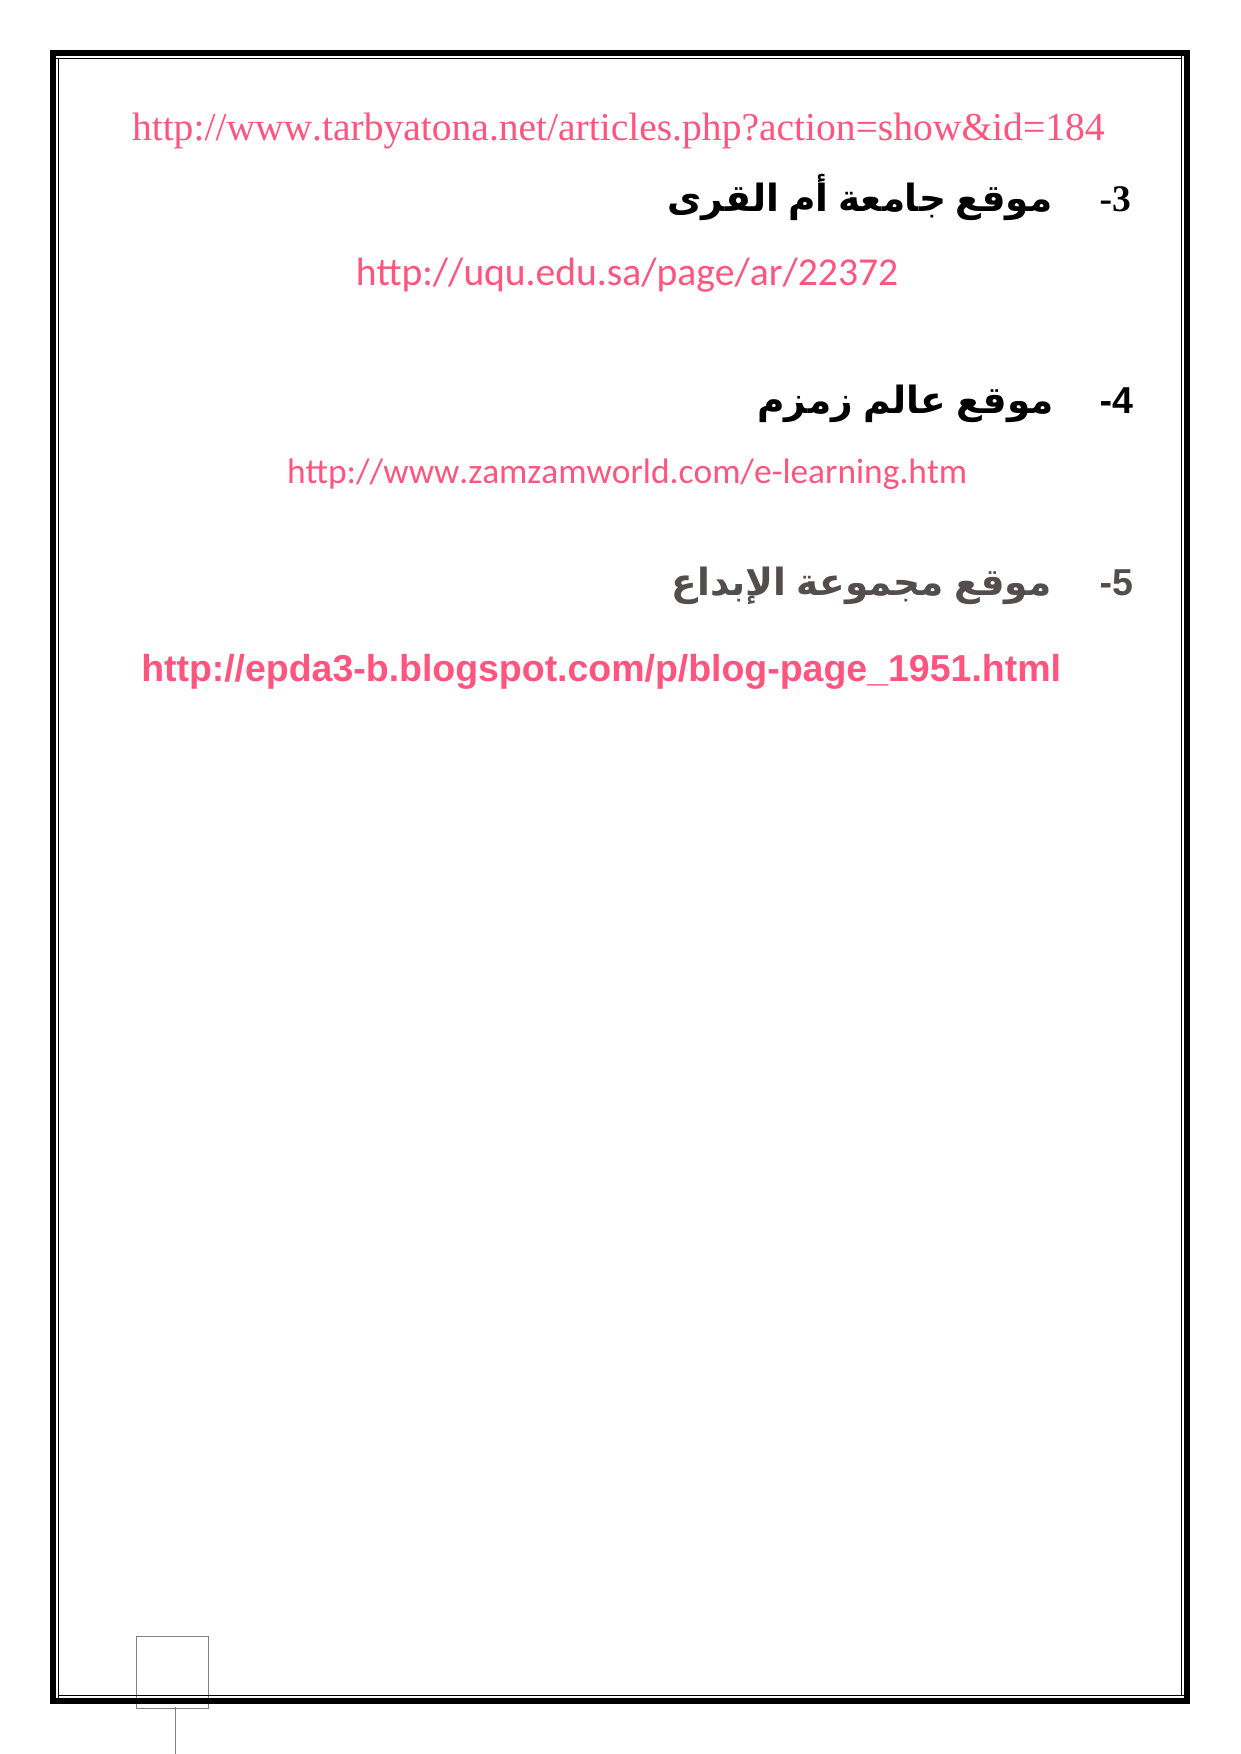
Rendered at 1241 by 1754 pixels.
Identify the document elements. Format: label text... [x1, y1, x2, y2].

list http://epda3-b.blogspot.com/p/blog-page_1951.html [118, 647, 1062, 690]
text http://www.tarbyatona.net/articles.php?action=show&id=184 [118, 103, 1106, 149]
text http://www.zamzamworld.com/e-learning.htm [118, 449, 1137, 492]
list موقع جامعة أم القرى [118, 177, 1099, 220]
text http://uqu.edu.sa/page/ar/22372 [118, 247, 1137, 295]
list موقع عالم زمزم [118, 378, 1099, 422]
list موقع مجموعة الإبداع [118, 560, 1099, 603]
